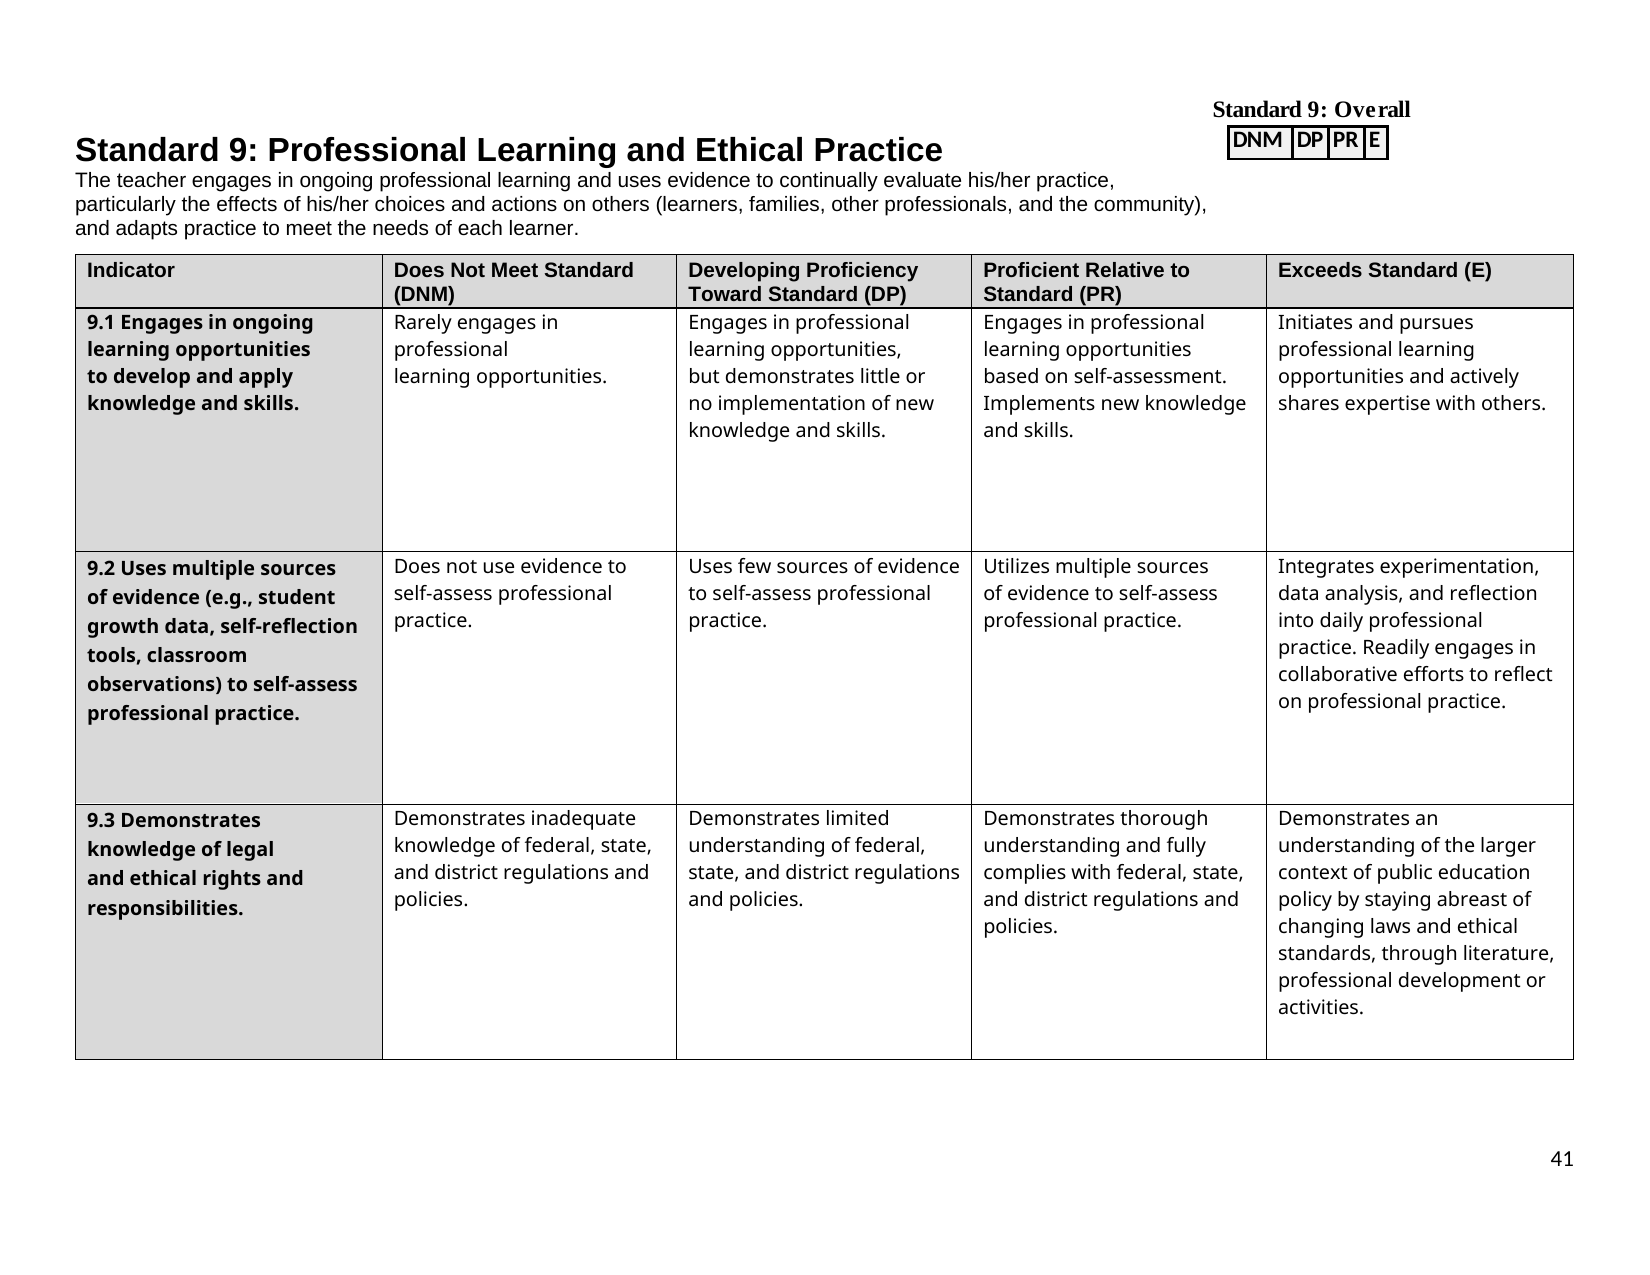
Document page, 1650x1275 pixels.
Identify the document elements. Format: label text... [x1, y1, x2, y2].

text and adapts practice to meet the needs of each learner. [75, 216, 1573, 240]
text The teacher engages in ongoing professional learning and uses evidence to continually evaluate his/her practice, [75, 168, 1573, 192]
table_header Developing Proficiency Toward Standard (DP) [677, 255, 971, 307]
table_cell Uses few sources of evidence to self-assess professional practice. [677, 552, 971, 803]
table_cell Demonstrates thorough understanding and fully complies with federal, state, and district regulations and policies. [972, 805, 1266, 1059]
table_cell 9.3 Demonstrates knowledge of legal and ethical rights and responsibilities. [76, 805, 382, 1059]
text Standard 9: Professional Learning and Ethical Practice [75, 94, 1573, 168]
table_cell Demonstrates an understanding of the larger context of public education policy by staying abreast of changing laws and ethical standards, through literature, professional development or activities. [1267, 805, 1573, 1059]
table_header Exceeds Standard (E) [1267, 255, 1573, 307]
table_header Indicator [76, 255, 382, 307]
table_cell Rarely engages in professional learning opportunities. [383, 309, 676, 551]
table_cell Engages in professional learning opportunities, but demonstrates little or no implementation of new knowledge and skills. [677, 309, 971, 551]
table_cell 9.1 Engages in ongoing learning opportunities to develop and apply knowledge and skills. [76, 309, 382, 551]
table_header Proficient Relative to Standard (PR) [972, 255, 1266, 307]
table_cell Integrates experimentation, data analysis, and reflection into daily professional practice. Readily engages in collaborative efforts to reflect on professional practice. [1267, 552, 1573, 803]
table_cell Initiates and pursues professional learning opportunities and actively shares expertise with others. [1267, 309, 1573, 551]
table_cell Demonstrates limited understanding of federal, state, and district regulations and policies. [677, 805, 971, 1059]
table_cell Engages in professional learning opportunities based on self-assessment. Implements new knowledge and skills. [972, 309, 1266, 551]
table_header Does Not Meet Standard (DNM) [383, 255, 676, 307]
table_cell Utilizes multiple sources of evidence to self-assess professional practice. [972, 552, 1266, 803]
table_cell Demonstrates inadequate knowledge of federal, state, and district regulations and policies. [383, 805, 676, 1059]
text particularly the effects of his/her choices and actions on others (learners, families, other professionals, and the community), [75, 192, 1573, 216]
table_cell Does not use evidence to self-assess professional practice. [383, 552, 676, 803]
table_cell 9.2 Uses multiple sources of evidence (e.g., student growth data, self-reflection tools, classroom observations) to self-assess professional practice. [76, 552, 382, 803]
